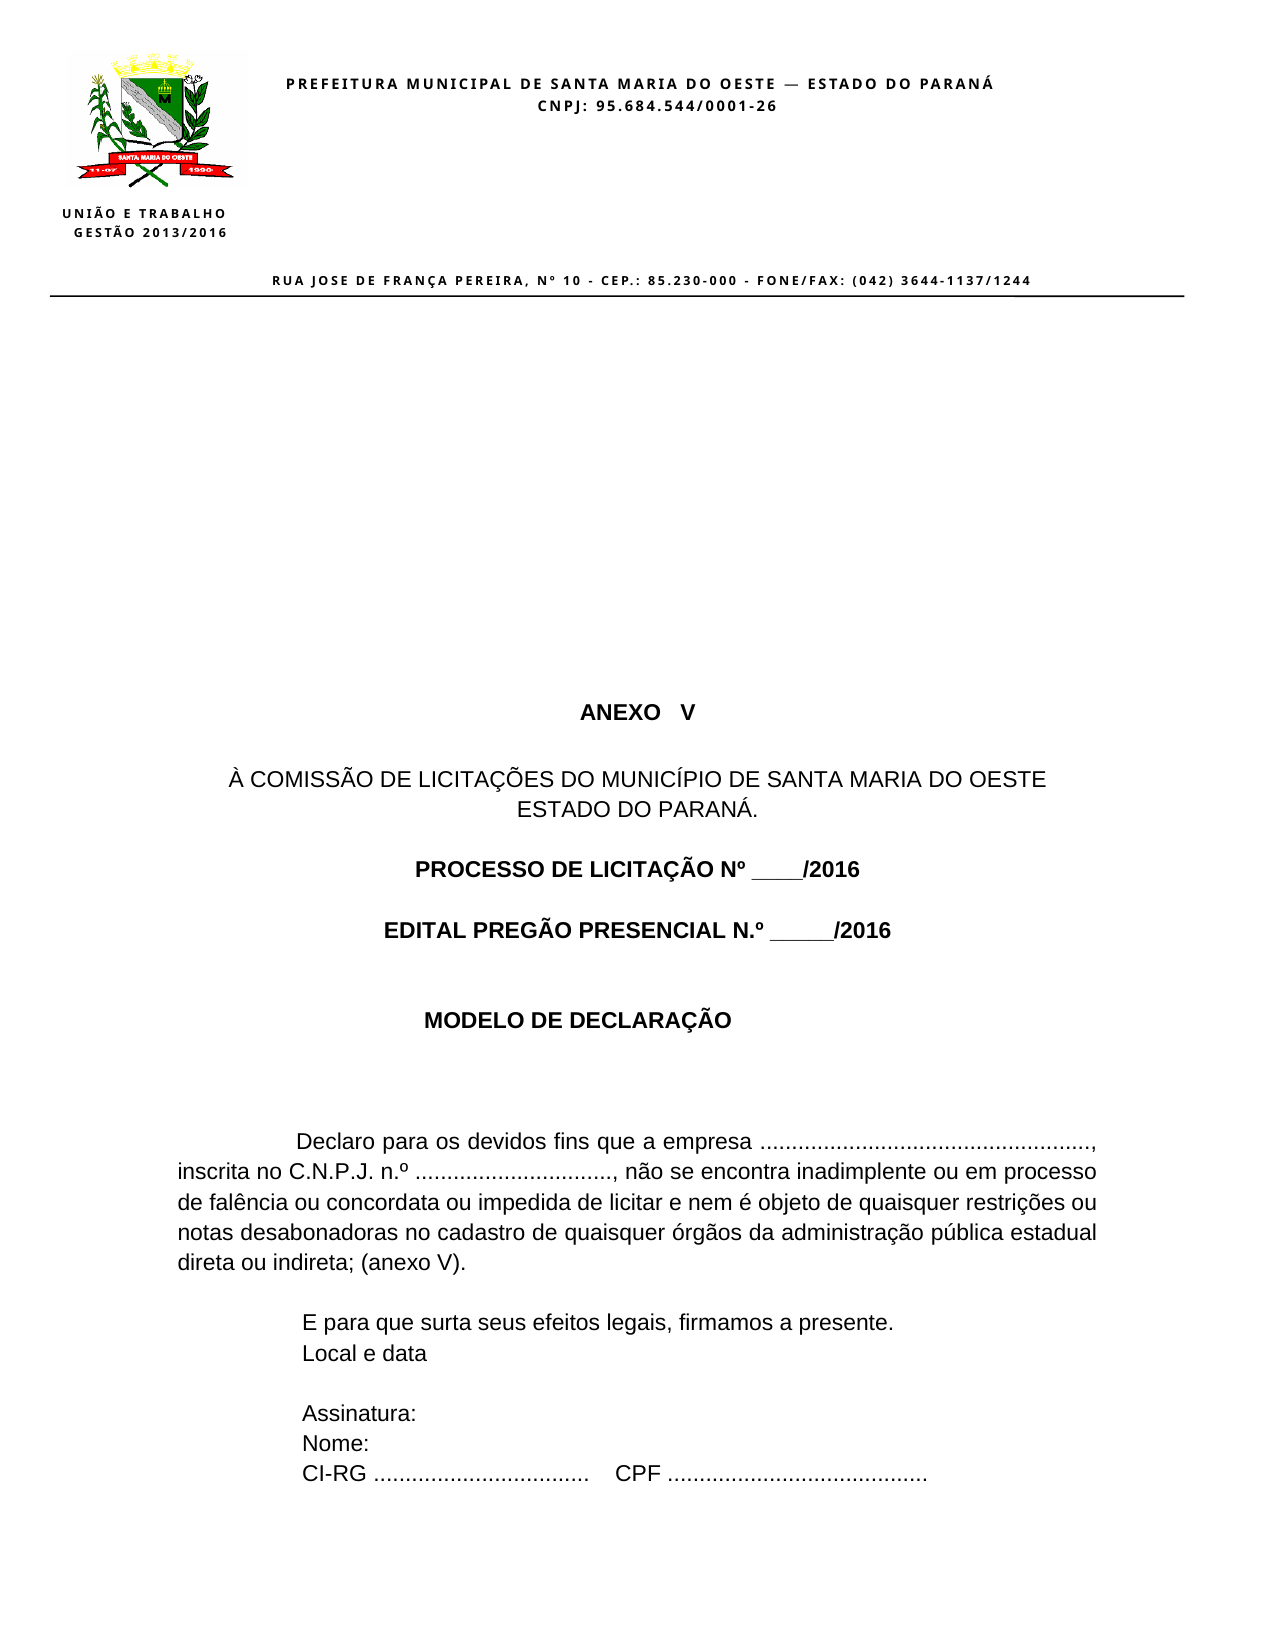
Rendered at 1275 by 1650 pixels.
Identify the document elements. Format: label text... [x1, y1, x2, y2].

text PROCESSO DE LICITAÇÃO Nº ____/2016 [177, 856, 1098, 883]
text CI-RG .................................. CPF ......................................... [177, 1460, 1098, 1487]
text Local e data [177, 1339, 1098, 1366]
text E para que surta seus efeitos legais, firmamos a presente. [177, 1309, 1098, 1336]
subtitle ANEXO V [177, 699, 1098, 725]
picture [65, 50, 249, 188]
text À COMISSÃO DE LICITAÇÕES DO MUNICÍPIO DE SANTA MARIA DO OESTE [177, 766, 1098, 792]
text ESTADO DO PARANÁ. [177, 796, 1098, 822]
text Declaro para os devidos fins que a empresa ...................................................., inscrita no C.N.P.J. n.º ..............................., não se encontra inadimplente ou em processo de falência ou concordata ou impedida de licitar e nem é objeto de quaisquer restrições ou notas desabonadoras no cadastro de quaisquer órgãos da administração pública estadual direta ou indireta; (anexo V). [177, 1128, 1098, 1275]
text MODELO DE DECLARAÇÃO [177, 1007, 1098, 1034]
text EDITAL PREGÃO PRESENCIAL N.º _____/2016 [177, 917, 1098, 943]
text Assinatura: [177, 1400, 1098, 1426]
text Nome: [177, 1430, 1098, 1457]
